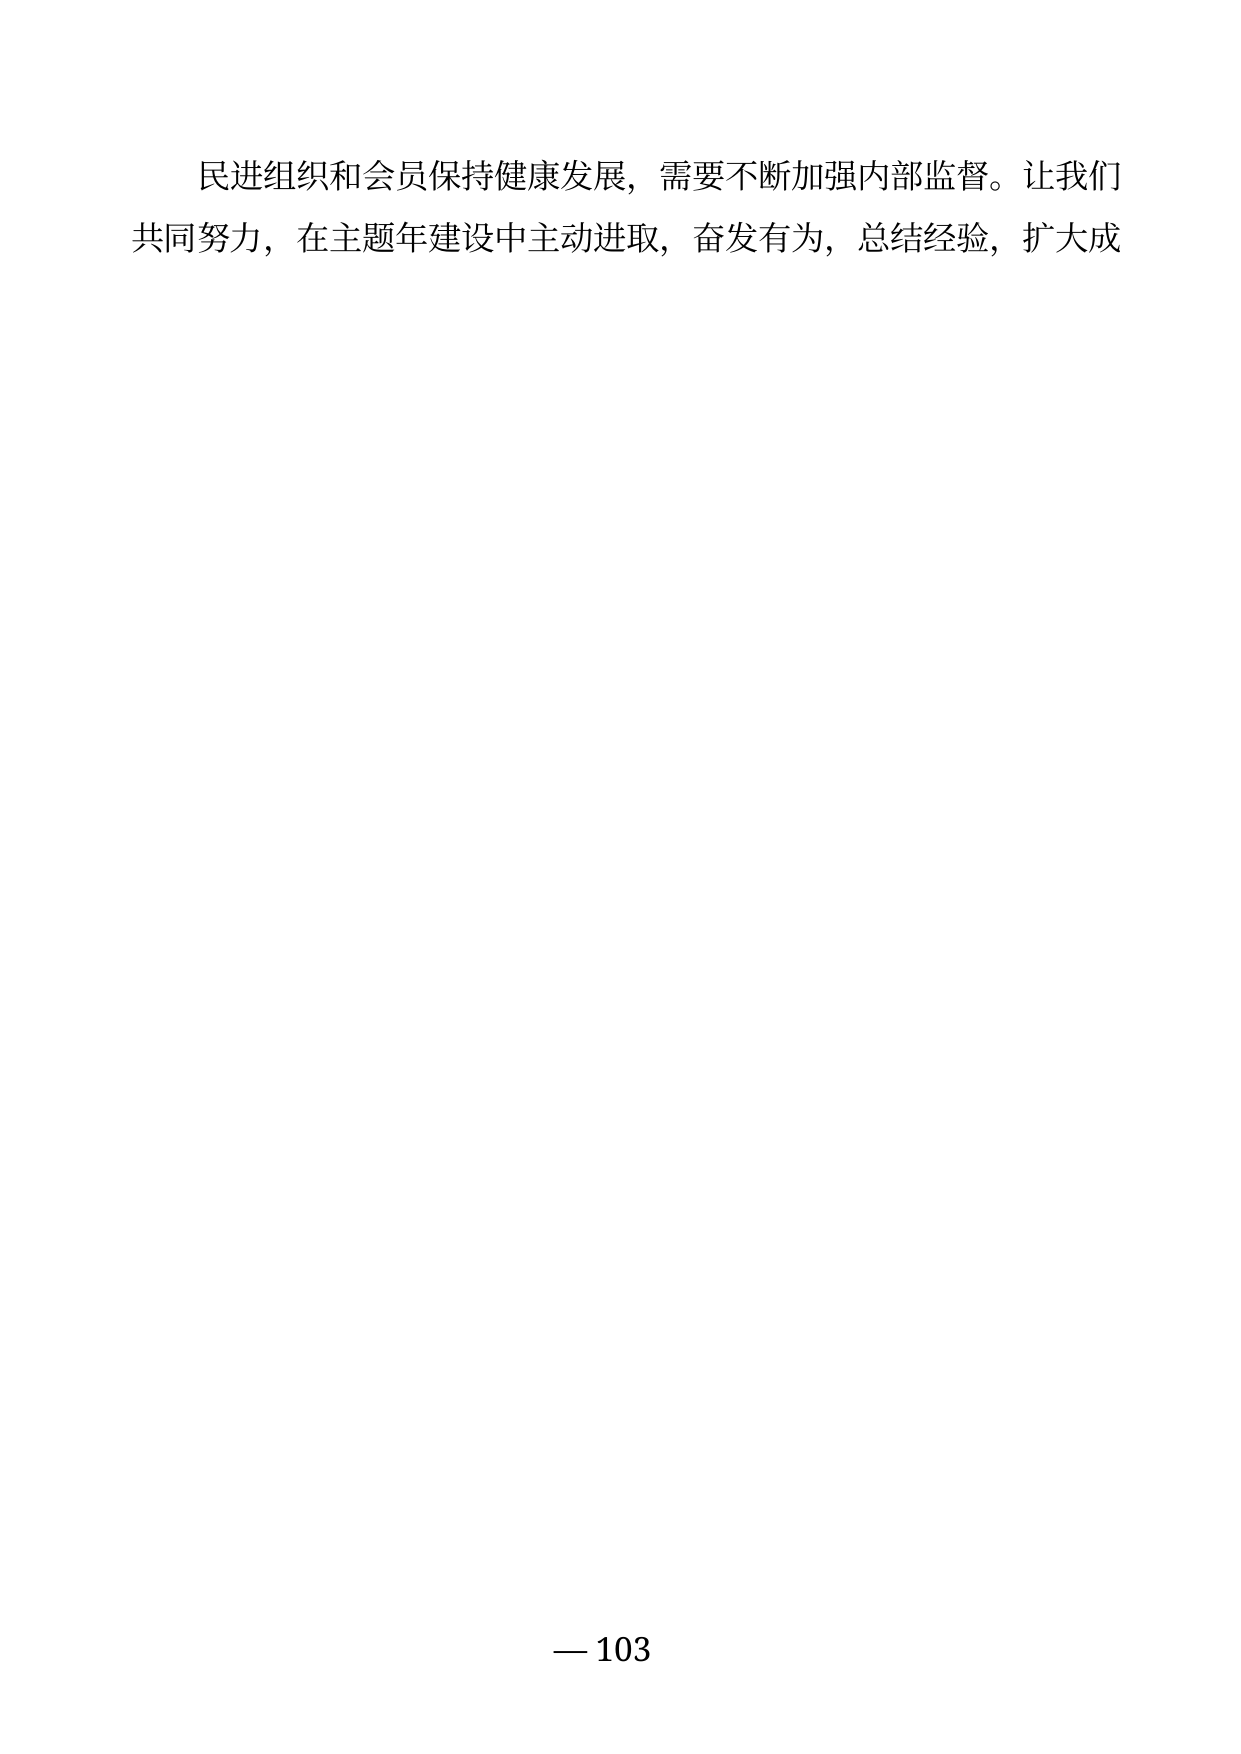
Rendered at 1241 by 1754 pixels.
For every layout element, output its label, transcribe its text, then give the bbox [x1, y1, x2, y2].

text 共同努力，在主题年建设中主动进取，奋发有为，总结经验，扩大成 [103, 212, 1122, 260]
text 民进组织和会员保持健康发展，需要不断加强内部监督。让我们 [103, 156, 1122, 197]
